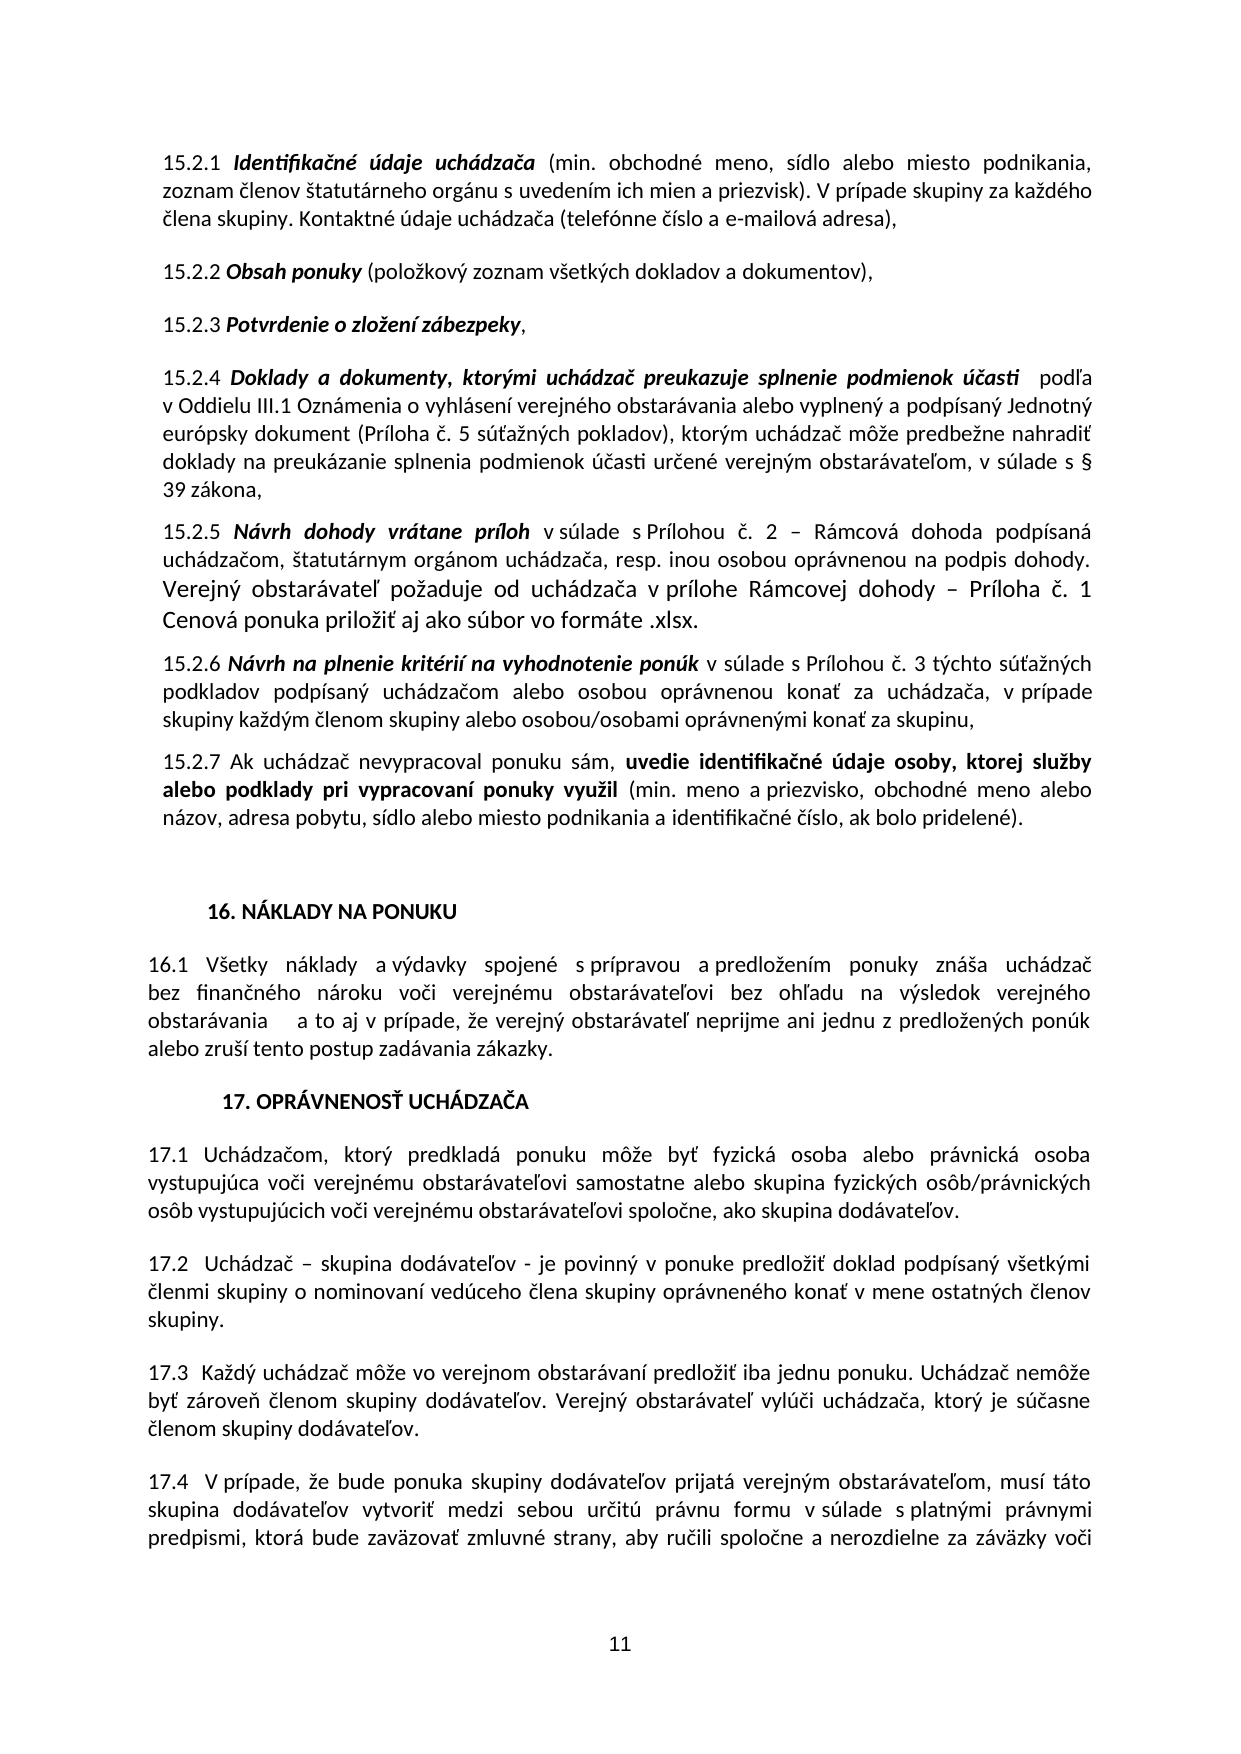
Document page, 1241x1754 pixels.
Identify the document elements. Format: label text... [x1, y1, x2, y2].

text 15.2.5 Návrh dohody vrátane príloh v súlade s Prílohou č. 2 – Rámcová dohoda podpísaná uchádzačom, štatutárnym orgánom uchádzača, resp. inou osobou oprávnenou na podpis dohody. Verejný obstarávateľ požaduje od uchádzača v prílohe Rámcovej dohody – Príloha č. 1 Cenová ponuka priložiť aj ako súbor vo formáte .xlsx. [162, 517, 1092, 634]
list 15.2.3 Potvrdenie o zložení zábezpeky, [148, 310, 1092, 338]
text 15.2.4 Doklady a dokumenty, ktorými uchádzač preukazuje splnenie podmienok účasti podľa v Oddielu III.1 Oznámenia o vyhlásení verejného obstarávania alebo vyplnený a podpísaný Jednotný európsky dokument (Príloha č. 5 súťažných pokladov), ktorým uchádzač môže predbežne nahradiť doklady na preukázanie splnenia podmienok účasti určené verejným obstarávateľom, v súlade s § 39 zákona, [162, 363, 1092, 503]
subtitle 16. NÁKLADY NA PONUKU [148, 897, 1092, 925]
subtitle 17. OPRÁVNENOSŤ UCHÁDZAČA [148, 1087, 1092, 1115]
text 17.1 Uchádzačom, ktorý predkladá ponuku môže byť fyzická osoba alebo právnická osoba vystupujúca voči verejnému obstarávateľovi samostatne alebo skupina fyzických osôb/právnických osôb vystupujúcich voči verejnému obstarávateľovi spoločne, ako skupina dodávateľov. [148, 1140, 1092, 1224]
text 15.2.7 Ak uchádzač nevypracoval ponuku sám, uvedie identifikačné údaje osoby, ktorej služby alebo podklady pri vypracovaní ponuky využil (min. meno a priezvisko, obchodné meno alebo názov, adresa pobytu, sídlo alebo miesto podnikania a identifikačné číslo, ak bolo pridelené). [162, 747, 1092, 831]
text 17.3 Každý uchádzač môže vo verejnom obstarávaní predložiť iba jednu ponuku. Uchádzač nemôže byť zároveň členom skupiny dodávateľov. Verejný obstarávateľ vylúči uchádzača, ktorý je súčasne členom skupiny dodávateľov. [148, 1358, 1092, 1442]
text 17.2 Uchádzač – skupina dodávateľov - je povinný v ponuke predložiť doklad podpísaný všetkými členmi skupiny o nominovaní vedúceho člena skupiny oprávneného konať v mene ostatných členov skupiny. [148, 1249, 1092, 1333]
list 15.2.1 Identifikačné údaje uchádzača (min. obchodné meno, sídlo alebo miesto podnikania, zoznam členov štatutárneho orgánu s uvedením ich mien a priezvisk). V prípade skupiny za každého člena skupiny. Kontaktné údaje uchádzača (telefónne číslo a e-mailová adresa), [162, 148, 1092, 232]
list 15.2.2 Obsah ponuky (položkový zoznam všetkých dokladov a dokumentov), [148, 257, 1092, 285]
text 16.1 Všetky náklady a výdavky spojené s prípravou a predložením ponuky znáša uchádzač bez finančného nároku voči verejnému obstarávateľovi bez ohľadu na výsledok verejného obstarávania a to aj v prípade, že verejný obstarávateľ neprijme ani jednu z predložených ponúk alebo zruší tento postup zadávania zákazky. [148, 950, 1092, 1062]
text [148, 1467, 1092, 1551]
text 15.2.6 Návrh na plnenie kritérií na vyhodnotenie ponúk v súlade s Prílohou č. 3 týchto súťažných podkladov podpísaný uchádzačom alebo osobou oprávnenou konať za uchádzača, v prípade skupiny každým členom skupiny alebo osobou/osobami oprávnenými konať za skupinu, [162, 649, 1092, 733]
